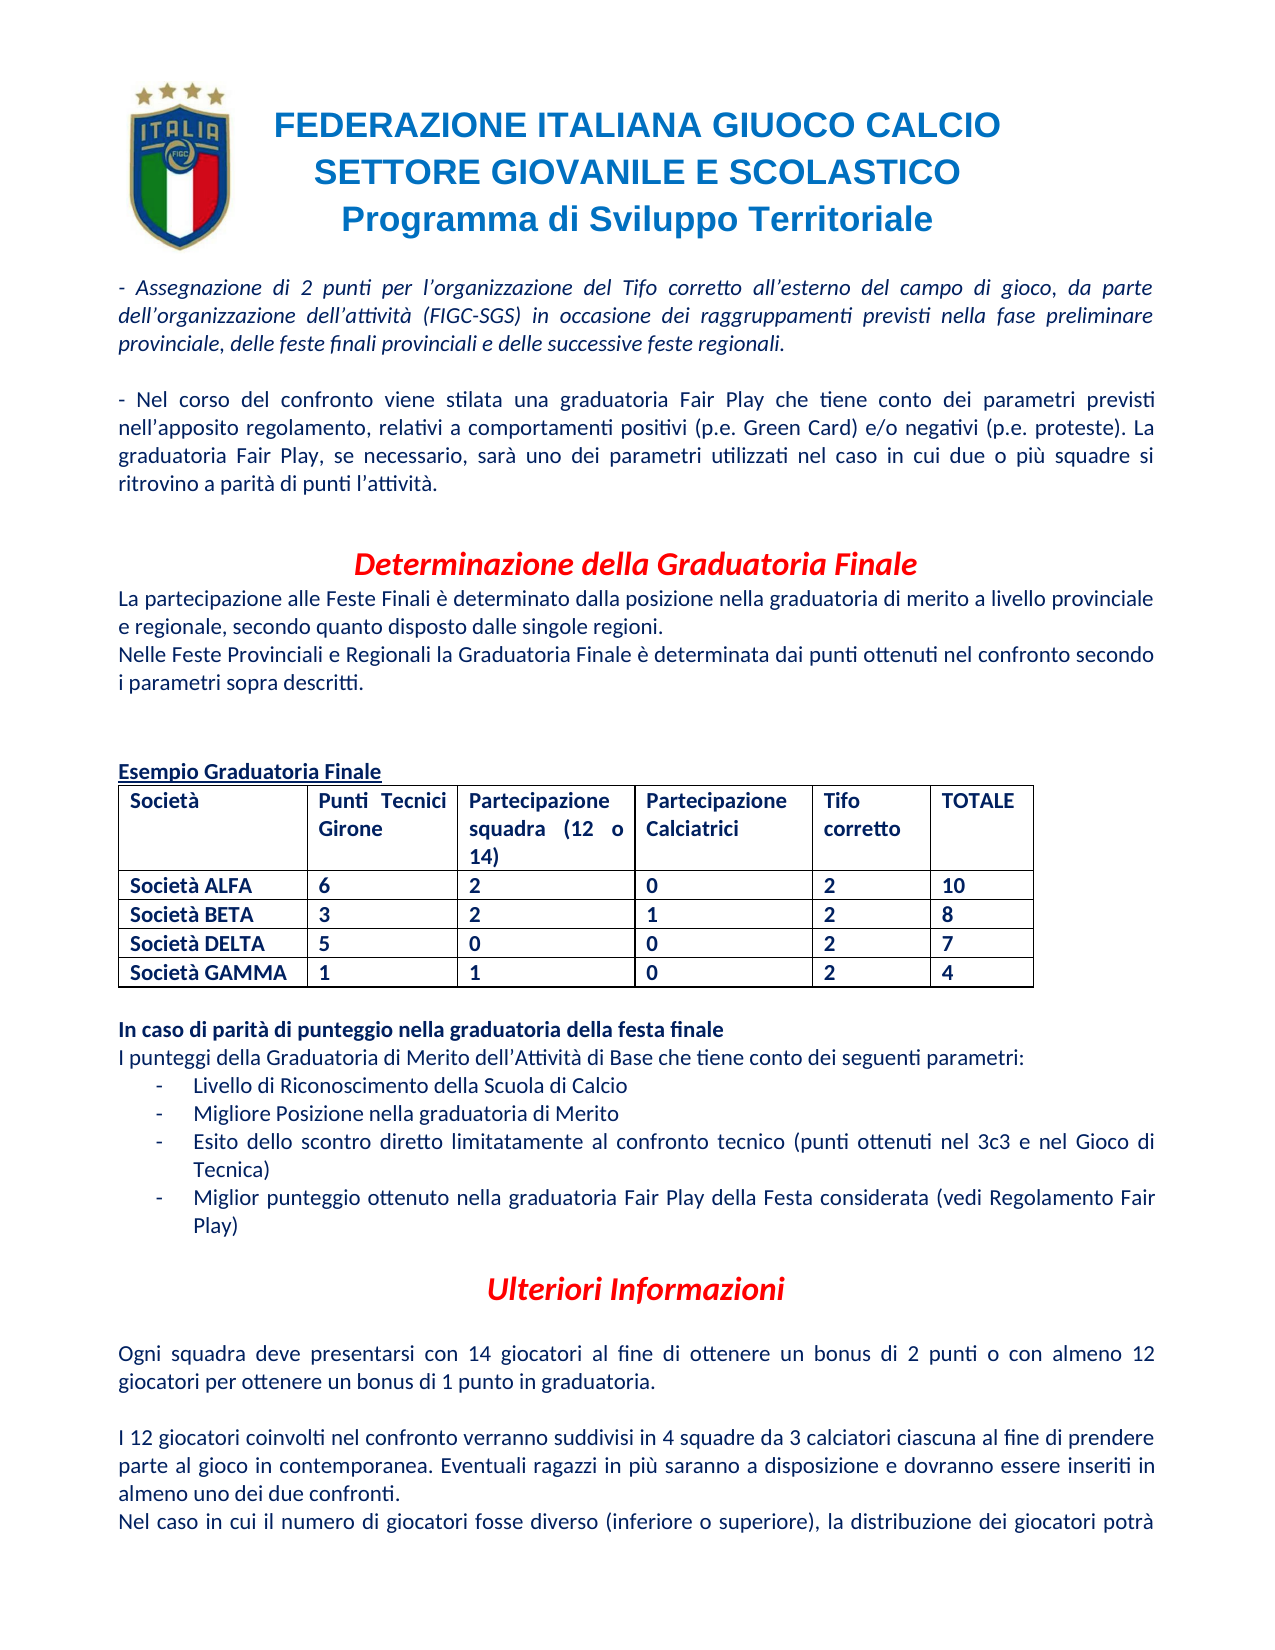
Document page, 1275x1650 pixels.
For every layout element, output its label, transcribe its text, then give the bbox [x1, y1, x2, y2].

text La partecipazione alle Feste Finali è determinato dalla posizione nella graduatoria di merito a livello provinciale e regionale, secondo quanto disposto dalle singole regioni. [118, 584, 1157, 640]
table_cell 10 [931, 871, 1033, 899]
table_cell 2 [813, 929, 930, 957]
table_cell Società GAMMA [119, 958, 307, 986]
text In caso di parità di punteggio nella graduatoria della festa finale [118, 1015, 1157, 1043]
table_cell 2 [813, 958, 930, 986]
table_cell 5 [308, 929, 457, 957]
table_cell 0 [636, 871, 812, 899]
table_cell 3 [308, 900, 457, 928]
text Nel caso in cui il numero di giocatori fosse diverso (inferiore o superiore), la distribuzione dei giocatori potrà avvenire come segue: [118, 1507, 1157, 1535]
table_header Punti Tecnici Girone [308, 786, 457, 870]
table_header Società [119, 786, 307, 870]
table_cell 8 [931, 900, 1033, 928]
list Migliore Posizione nella graduatoria di Merito [156, 1099, 1157, 1127]
table_cell Società ALFA [119, 871, 307, 899]
table_cell Società BETA [119, 900, 307, 928]
table_cell 0 [636, 958, 812, 986]
text Ogni squadra deve presentarsi con 14 giocatori al fine di ottenere un bonus di 2 punti o con almeno 12 giocatori per ottenere un bonus di 1 punto in graduatoria. [118, 1339, 1157, 1395]
text Ulteriori Informazioni [118, 1268, 1157, 1308]
table_cell 6 [308, 871, 457, 899]
table_cell 4 [931, 958, 1033, 986]
text - Nel corso del confronto viene stilata una graduatoria Fair Play che tiene conto dei parametri previsti nell’apposito regolamento, relativi a comportamenti positivi (p.e. Green Card) e/o negativi (p.e. proteste). La graduatoria Fair Play, se necessario, sarà uno dei parametri utilizzati nel caso in cui due o più squadre si ritrovino a parità di punti l’attività. [118, 385, 1157, 497]
table_cell 1 [308, 958, 457, 986]
table_cell 0 [458, 929, 634, 957]
text Esempio Graduatoria Finale [118, 757, 1157, 785]
table_header Partecipazione Calciatrici [636, 786, 812, 870]
list Miglior punteggio ottenuto nella graduatoria Fair Play della Festa considerata (vedi Regolamento Fair Play) [156, 1183, 1157, 1239]
table_cell 2 [458, 900, 634, 928]
text Determinazione della Graduatoria Finale [118, 543, 1157, 584]
table_cell 2 [458, 871, 634, 899]
table_cell 1 [636, 900, 812, 928]
text I 12 giocatori coinvolti nel confronto verranno suddivisi in 4 squadre da 3 calciatori ciascuna al fine di prendere parte al gioco in contemporanea. Eventuali ragazzi in più saranno a disposizione e dovranno essere inseriti in almeno uno dei due confronti. [118, 1423, 1157, 1507]
table_header Partecipazione squadra (12 o 14) [458, 786, 634, 870]
table_header TOTALE [931, 786, 1033, 870]
picture [118, 75, 239, 256]
table_header Tifo corretto [813, 786, 930, 870]
table_cell 7 [931, 929, 1033, 957]
list Livello di Riconoscimento della Scuola di Calcio [156, 1071, 1157, 1099]
text Nelle Feste Provinciali e Regionali la Graduatoria Finale è determinata dai punti ottenuti nel confronto secondo i parametri sopra descritti. [118, 640, 1157, 696]
list Esito dello scontro diretto limitatamente al confronto tecnico (punti ottenuti nel 3c3 e nel Gioco di Tecnica) [156, 1127, 1157, 1183]
text I punteggi della Graduatoria di Merito dell’Attività di Base che tiene conto dei seguenti parametri: [118, 1043, 1157, 1071]
table_cell 2 [813, 871, 930, 899]
table_cell 2 [813, 900, 930, 928]
table_cell 0 [636, 929, 812, 957]
table_cell 1 [458, 958, 634, 986]
table_cell Società DELTA [119, 929, 307, 957]
text - Assegnazione di 2 punti per l’organizzazione del Tifo corretto all’esterno del campo di gioco, da parte dell’organizzazione dell’attività (FIGC-SGS) in occasione dei raggruppamenti previsti nella fase preliminare provinciale, delle feste finali provinciali e delle successive feste regionali. [118, 273, 1157, 357]
